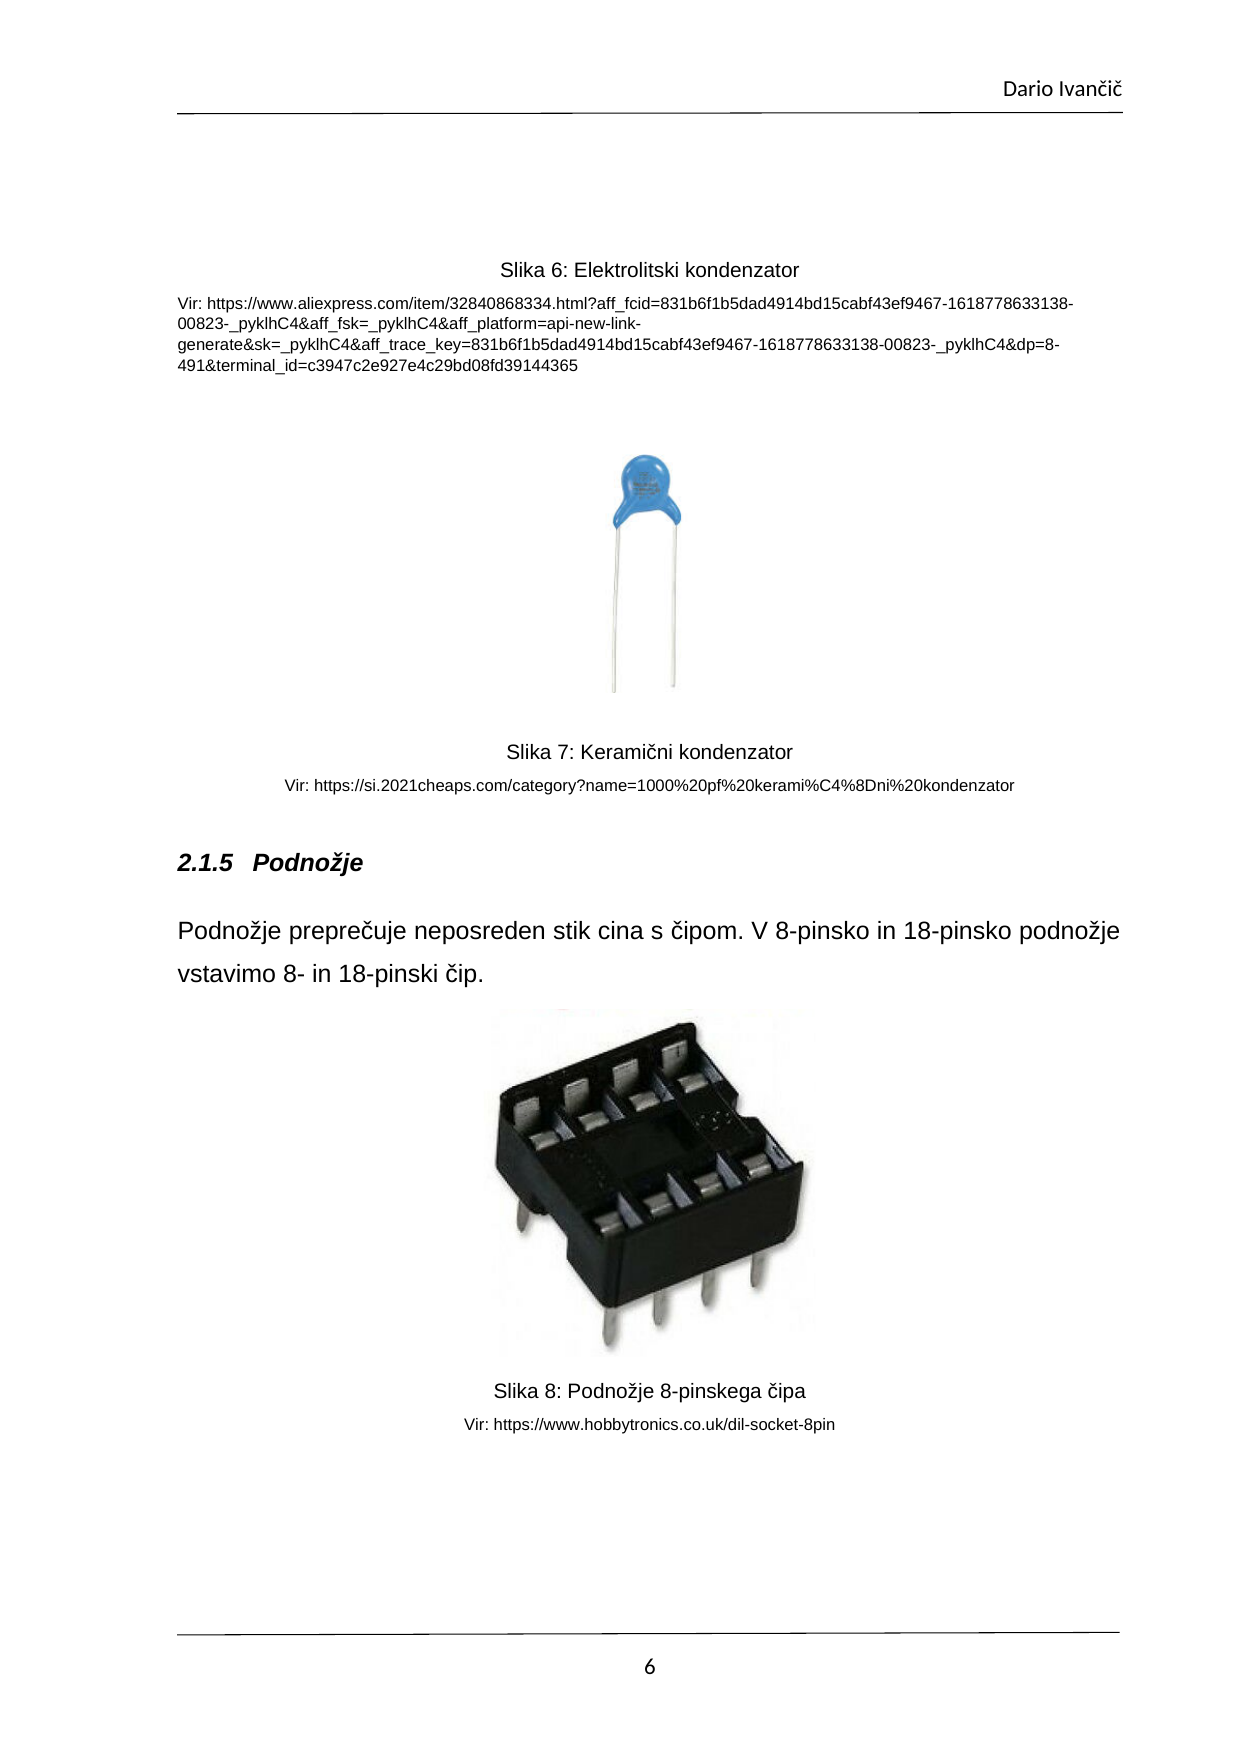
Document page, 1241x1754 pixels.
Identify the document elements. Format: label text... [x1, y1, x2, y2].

picture [600, 454, 699, 693]
subtitle Podnožje [177, 847, 1122, 876]
text Vir: https://www.aliexpress.com/item/32840868334.html?aff_fcid=831b6f1b5dad4914bd15cabf43ef9467-1618778633138-00823-_pyklhC4&aff_fsk=_pyklhC4&aff_platform=api-new-link-generate&sk=_pyklhC4&aff_trace_key=831b6f1b5dad4914bd15cabf43ef9467-1618778633138-00823-_pyklhC4&dp=8-491&terminal_id=c3947c2e927e4c29bd08fd39144365 [177, 293, 1122, 374]
text Slika 8: Podnožje 8-pinskega čipa [177, 1379, 1122, 1403]
text Vir: https://si.2021cheaps.com/category?name=1000%20pf%20kerami%C4%8Dni%20kondenzator [177, 776, 1122, 795]
text Slika 7: Keramični kondenzator [177, 740, 1122, 764]
text Podnožje preprečuje neposreden stik cina s čipom. V 8-pinsko in 18-pinsko podnožje vstavimo 8- in 18-pinski čip. [177, 916, 1122, 987]
text Slika 6: Elektrolitski kondenzator [177, 258, 1122, 282]
picture [483, 1009, 816, 1357]
text Vir: https://www.hobbytronics.co.uk/dil-socket-8pin [177, 1415, 1122, 1434]
